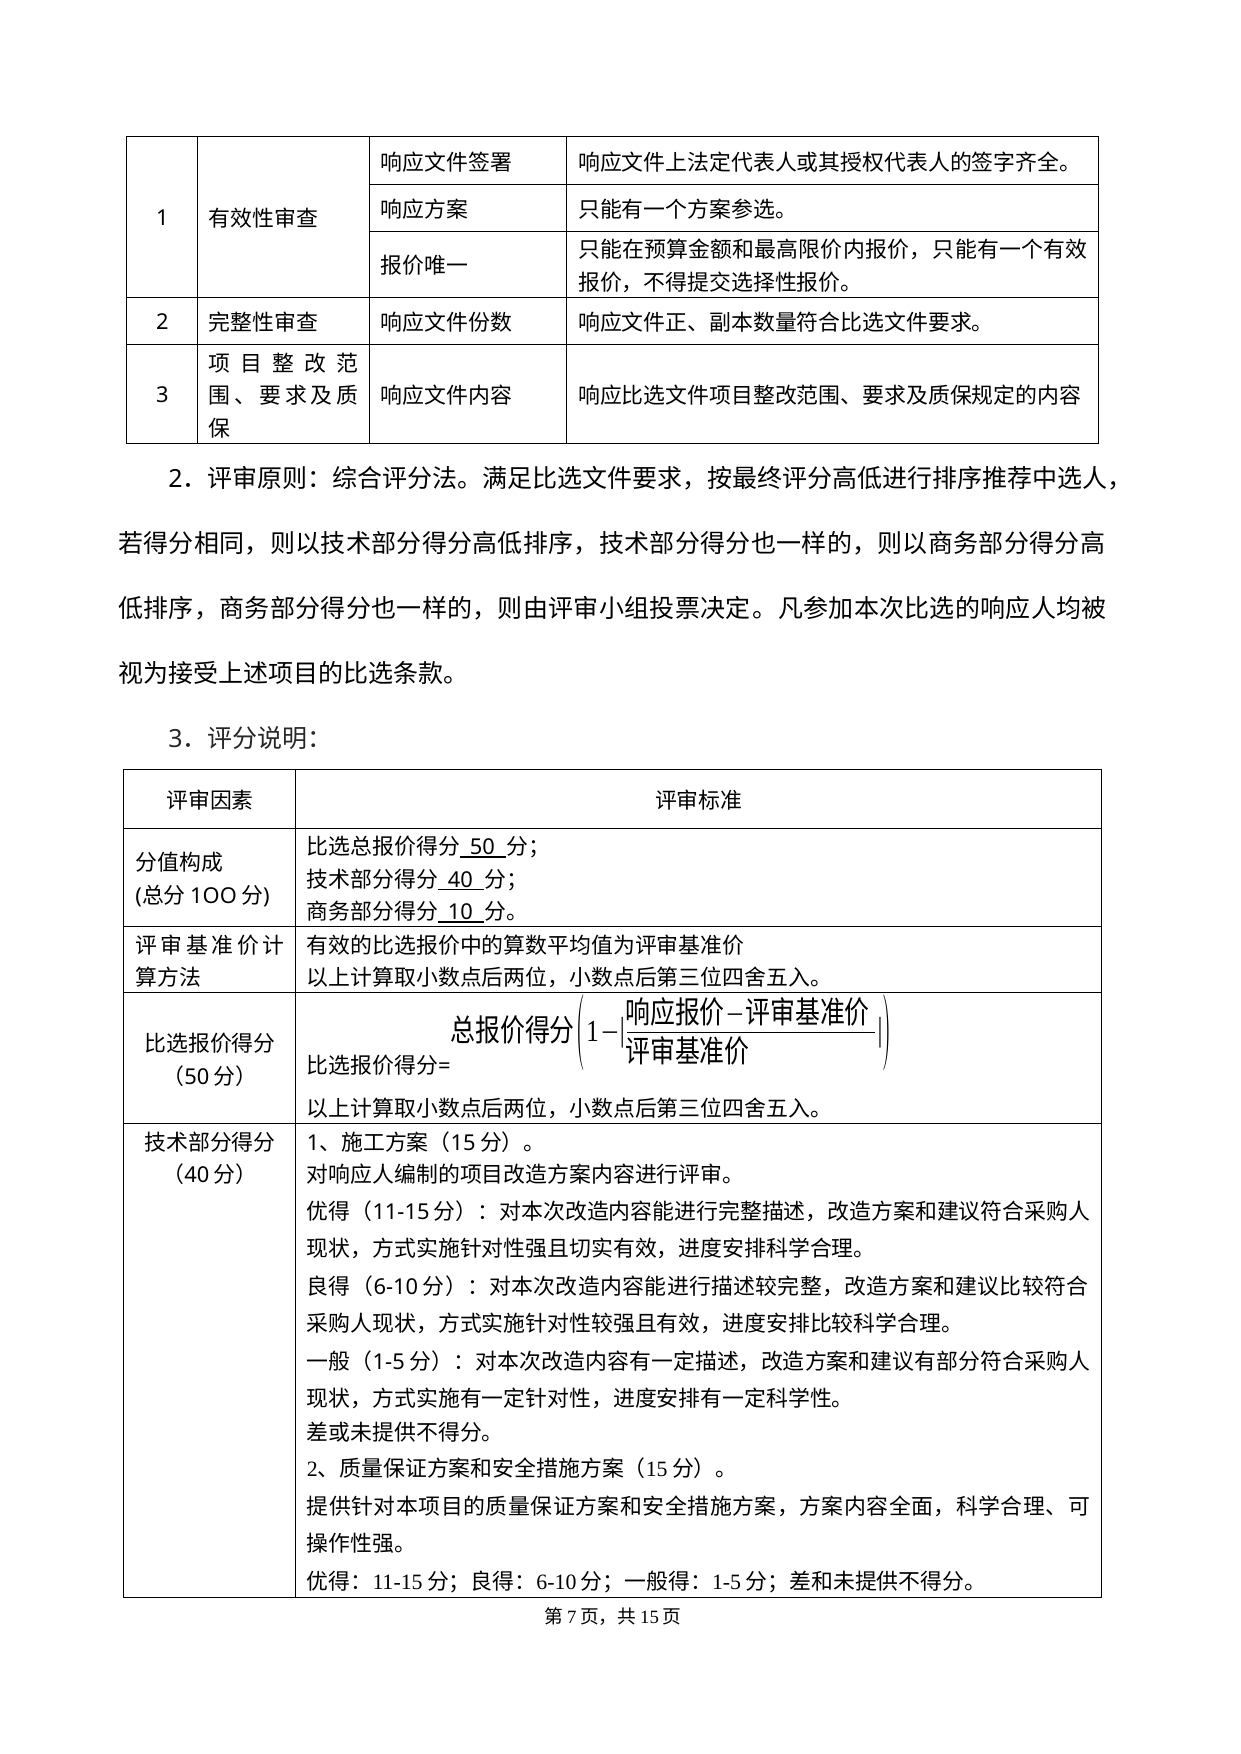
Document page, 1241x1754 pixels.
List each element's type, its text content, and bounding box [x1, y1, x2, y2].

table_cell 评审基准价计算方法 [124, 927, 295, 992]
table_cell 响应文件正、副本数量符合比选文件要求。 [567, 298, 1098, 344]
table_cell 只能有一个方案参选。 [567, 185, 1098, 231]
table_cell 有效的比选报价中的算数平均值为评审基准价 以上计算取小数点后两位，小数点后第三位四舍五入。 [296, 927, 1101, 992]
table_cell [296, 1124, 1101, 1597]
table_cell 报价唯一 [370, 232, 566, 297]
table_cell 3 [127, 345, 197, 443]
table_cell 响应文件签署 [370, 137, 566, 183]
table_cell 响应方案 [370, 185, 566, 231]
table_cell 2 [127, 298, 197, 344]
table_cell 只能在预算金额和最高限价内报价，只能有一个有效报价，不得提交选择性报价。 [567, 232, 1098, 297]
table_cell 分值构成 (总分1OO分) [124, 829, 295, 926]
text 3．评分说明： [118, 704, 1107, 769]
table_cell 响应文件上法定代表人或其授权代表人的签字齐全。 [567, 137, 1098, 183]
table_cell 项目整改范围、要求及质保 [198, 345, 369, 443]
table_header 评审标准 [296, 770, 1101, 828]
table_cell 响应比选文件项目整改范围、要求及质保规定的内容 [567, 345, 1098, 443]
text 2．评审原则：综合评分法。满足比选文件要求，按最终评分高低进行排序推荐中选人，若得分相同，则以技术部分得分高低排序，技术部分得分也一样的，则以商务部分得分高低排序，商务部分得分也一样的，则由评审小组投票决定。凡参加本次比选的响应人均被视为接受上述项目的比选条款。 [118, 444, 1107, 704]
table_cell 响应文件份数 [370, 298, 566, 344]
table_header 评审因素 [124, 770, 295, 828]
table_cell 响应文件内容 [370, 345, 566, 443]
table_cell 比选报价得分= 以上计算取小数点后两位，小数点后第三位四舍五入。 [296, 993, 1101, 1123]
table_cell 比选总报价得分 50 分； 技术部分得分 40 分； 商务部分得分 10 分。 [296, 829, 1101, 926]
table_cell 有效性审查 [198, 137, 369, 297]
table_cell 技术部分得分 （40分） [124, 1124, 295, 1597]
table_cell 完整性审查 [198, 298, 369, 344]
table_cell 1 [127, 137, 197, 297]
table_cell 比选报价得分 （50分） [124, 993, 295, 1123]
